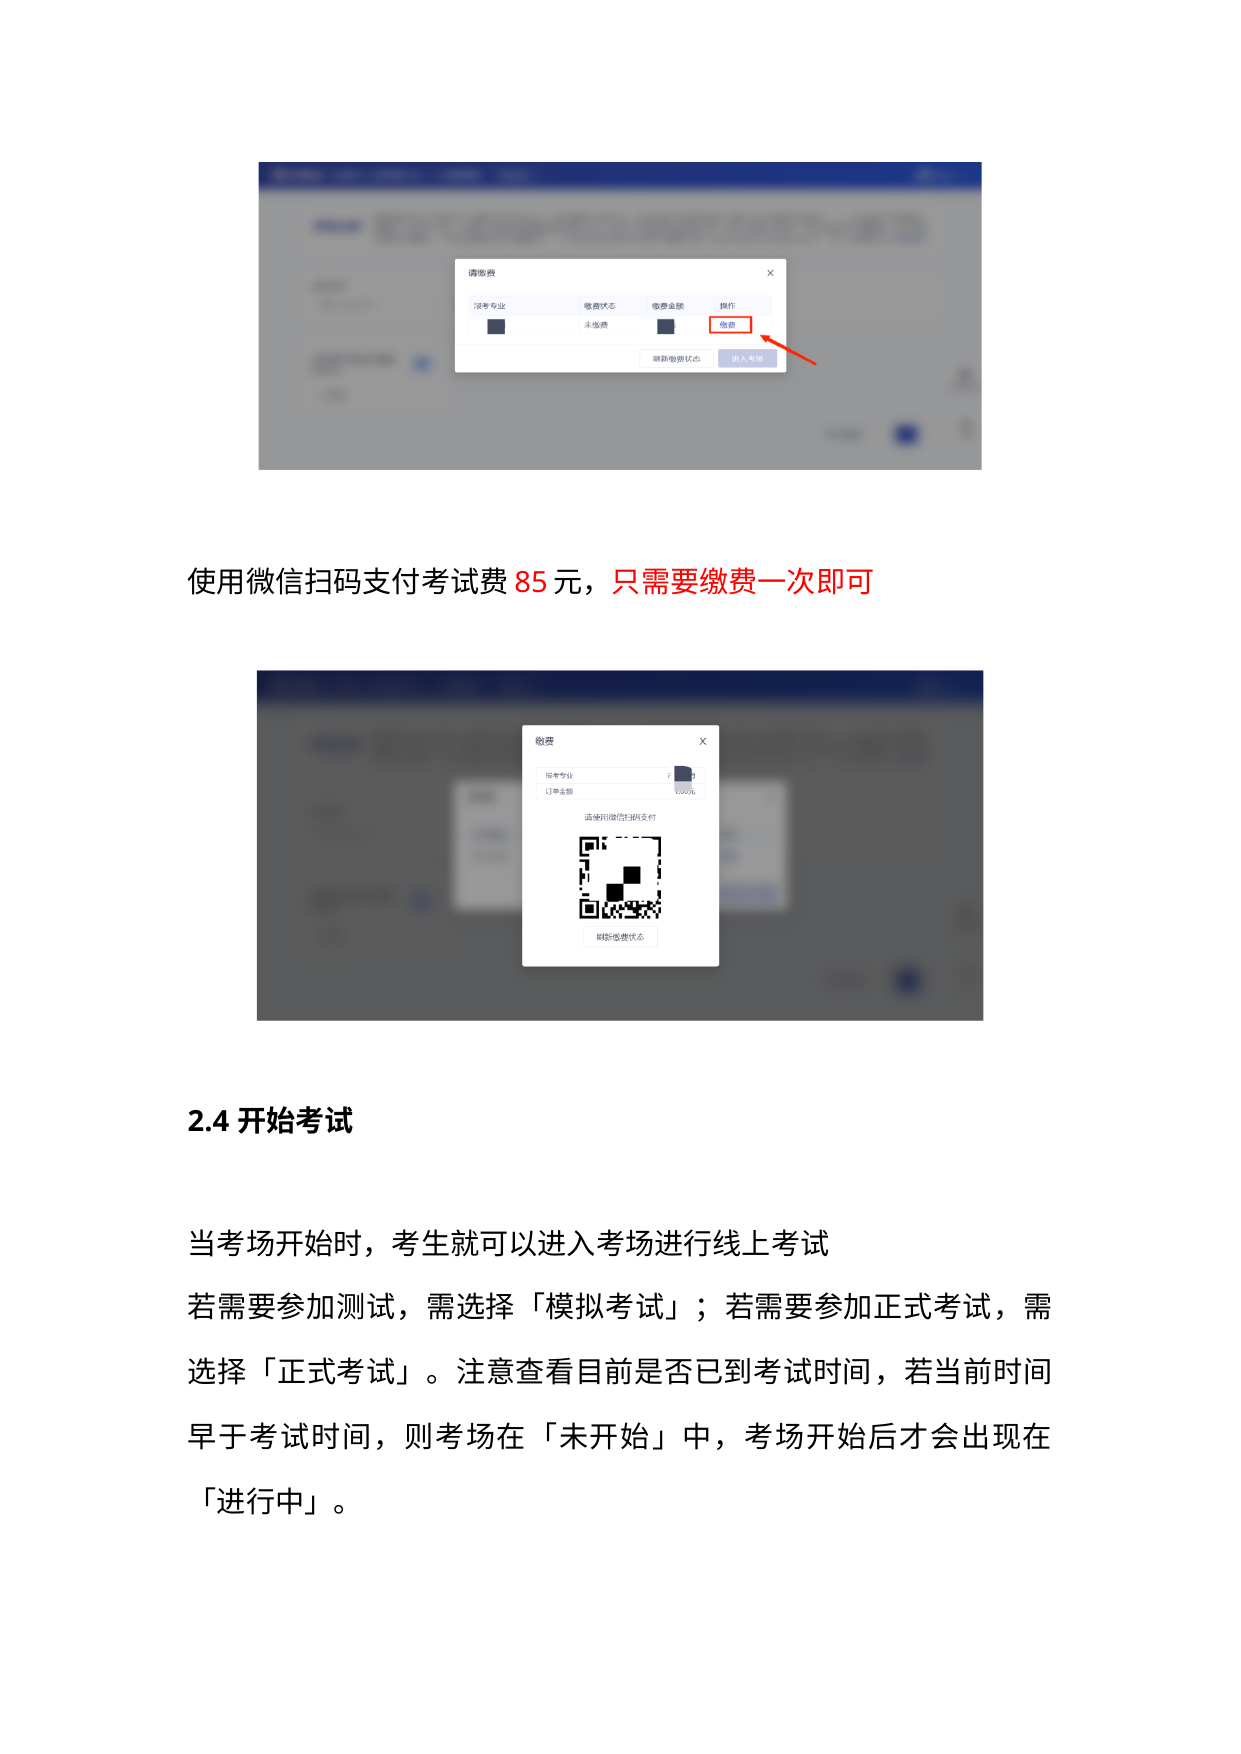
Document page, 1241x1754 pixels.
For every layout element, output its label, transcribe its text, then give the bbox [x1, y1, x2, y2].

subtitle 2.4 开始考试 [187, 1088, 1053, 1153]
picture [256, 670, 984, 1021]
picture [258, 162, 982, 470]
text 若需要参加测试，需选择「模拟考试」；若需要参加正式考试，需选择「正式考试」。注意查看目前是否已到考试时间，若当前时间早于考试时间，则考场在「未开始」中，考场开始后才会出现在「进行中」。 [187, 1274, 1053, 1534]
subtitle 使用微信扫码支付考试费85元，只需要缴费一次即可 [187, 547, 1053, 612]
text 当考场开始时，考生就可以进入考场进行线上考试 [187, 1209, 1053, 1274]
